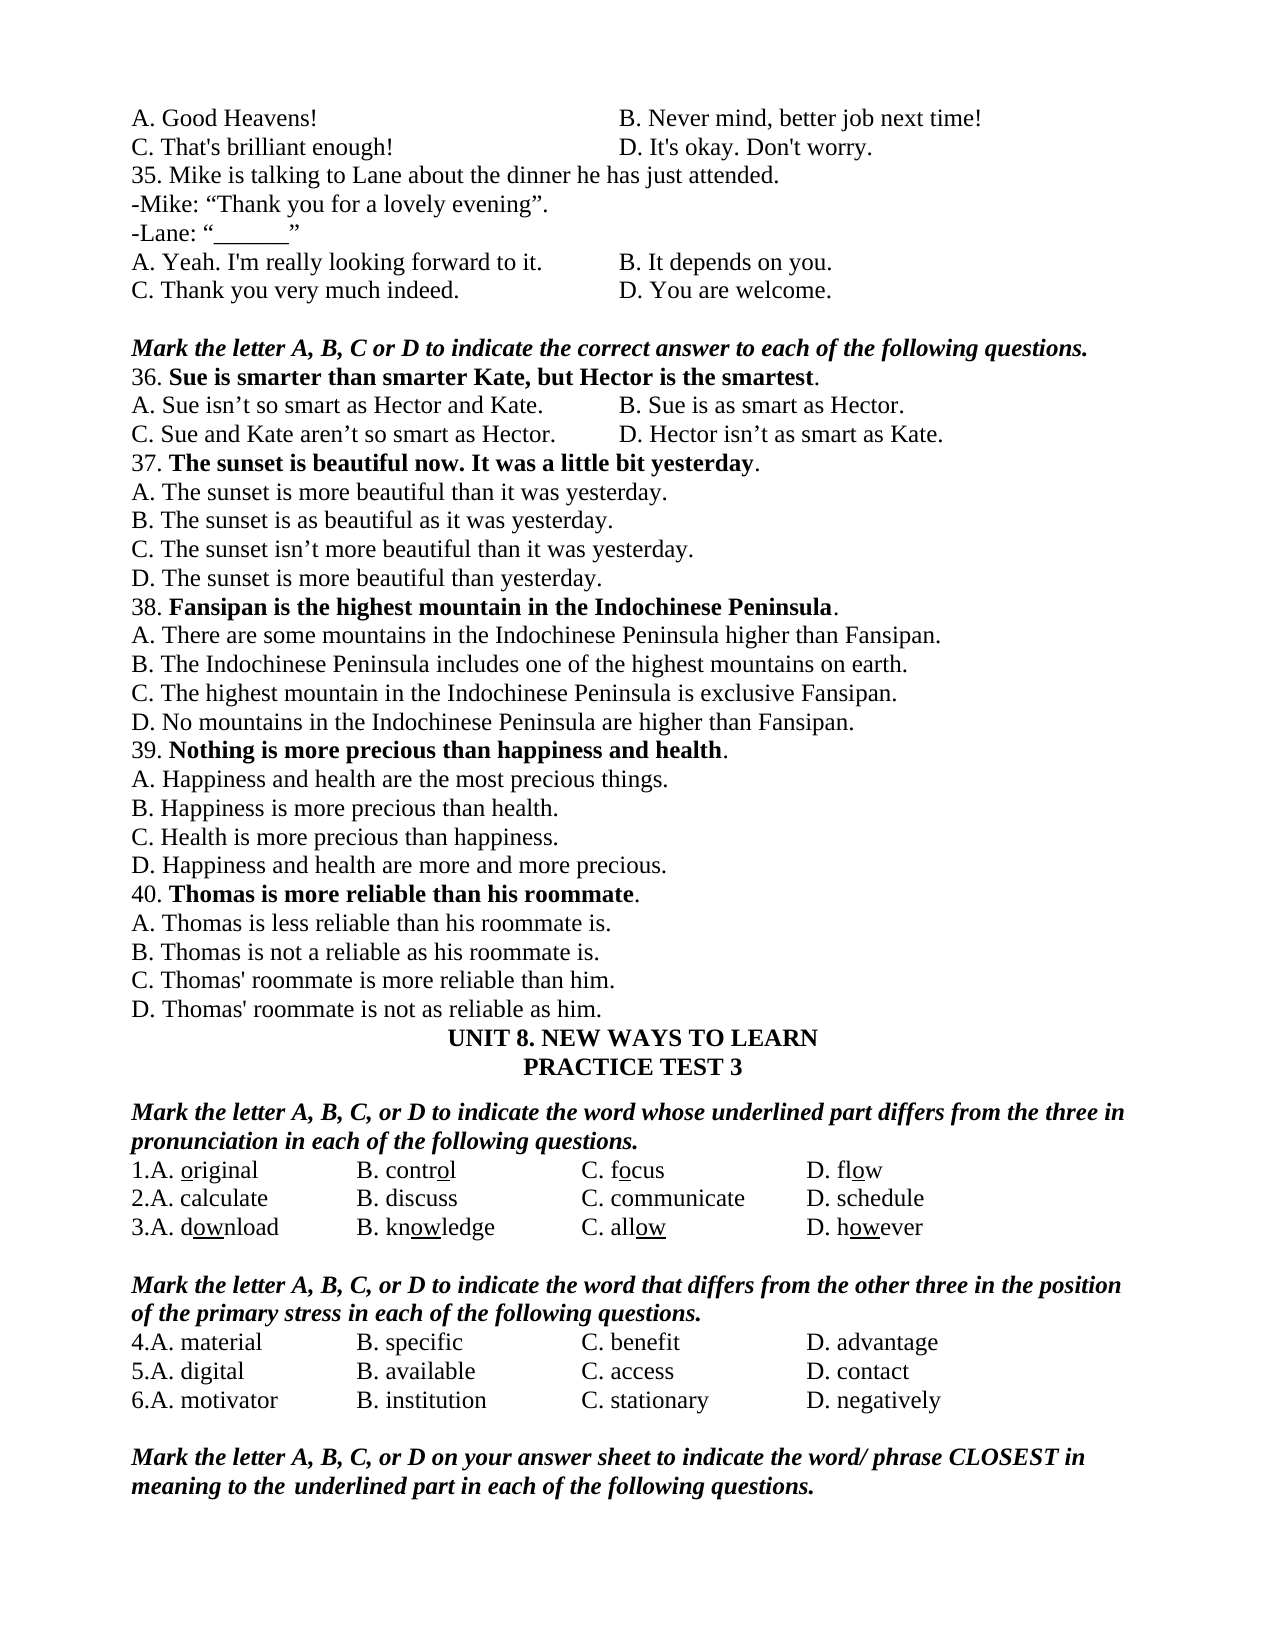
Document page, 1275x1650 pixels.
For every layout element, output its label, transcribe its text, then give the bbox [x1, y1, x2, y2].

text D. Happiness and health are more and more precious. [131, 851, 1134, 879]
text C. Sue and Kate aren’t so smart as Hector. D. Hector isn’t as smart as Kate. [131, 419, 1134, 448]
text UNIT 8. NEW WAYS TO LEARN [131, 1023, 1134, 1052]
text C. The highest mountain in the Indochinese Peninsula is exclusive Fansipan. [131, 678, 1134, 707]
text Mark the letter A, B, C, or D on your answer sheet to indicate the word/ phrase CLOSEST in meaning to the underlined part in each of the following questions. [131, 1442, 1134, 1500]
text A. There are some mountains in the Indochinese Peninsula higher than Fansipan. [131, 621, 1134, 649]
text B. Thomas is not a reliable as his roommate is. [131, 937, 1134, 966]
text A. Happiness and health are the most precious things. [131, 764, 1134, 793]
text PRACTICE TEST 3 [131, 1052, 1134, 1081]
text 6.A. motivator B. institution C. stationary D. negatively [131, 1385, 1134, 1413]
text 4.A. material B. specific C. benefit D. advantage [131, 1327, 1134, 1356]
text A. Thomas is less reliable than his roommate is. [131, 908, 1134, 937]
text Mark the letter A, B, C, or D to indicate the word that differs from the other three in the position of the primary stress in each of the following questions. [131, 1270, 1134, 1327]
text C. Thomas' roommate is more reliable than him. [131, 966, 1134, 994]
text 3.A. download B. knowledge C. allow D. however [131, 1212, 1134, 1241]
text 38. Fansipan is the highest mountain in the Indochinese Peninsula. [131, 592, 1134, 621]
text 1.A. original B. control C. focus D. flow [131, 1155, 1134, 1183]
text C. Health is more precious than happiness. [131, 822, 1134, 851]
text 36. Sue is smarter than smarter Kate, but Hector is the smartest. [131, 362, 1134, 391]
text A. Sue isn’t so smart as Hector and Kate. B. Sue is as smart as Hector. [131, 391, 1134, 419]
text A. The sunset is more beautiful than it was yesterday. [131, 477, 1134, 506]
text 37. The sunset is beautiful now. It was a little bit yesterday. [131, 448, 1134, 477]
text B. The sunset is as beautiful as it was yesterday. [131, 506, 1134, 534]
text B. Happiness is more precious than health. [131, 793, 1134, 822]
text 40. Thomas is more reliable than his roommate. [131, 879, 1134, 908]
text D. The sunset is more beautiful than yesterday. [131, 563, 1134, 592]
text 5.A. digital B. available C. access D. contact [131, 1356, 1134, 1385]
text Mark the letter A, B, C, or D to indicate the word whose underlined part differs from the three in pronunciation in each of the following questions. [131, 1097, 1134, 1155]
text Mark the letter A, B, C or D to indicate the correct answer to each of the following questions. [131, 304, 1134, 362]
text D. No mountains in the Indochinese Peninsula are higher than Fansipan. [131, 707, 1134, 736]
text C. The sunset isn’t more beautiful than it was yesterday. [131, 534, 1134, 563]
text 39. Nothing is more precious than happiness and health. [131, 736, 1134, 764]
text 2.A. calculate B. discuss C. communicate D. schedule [131, 1183, 1134, 1212]
text D. Thomas' roommate is not as reliable as him. [131, 994, 1134, 1023]
text B. The Indochinese Peninsula includes one of the highest mountains on earth. [131, 649, 1134, 678]
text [131, 103, 1134, 304]
